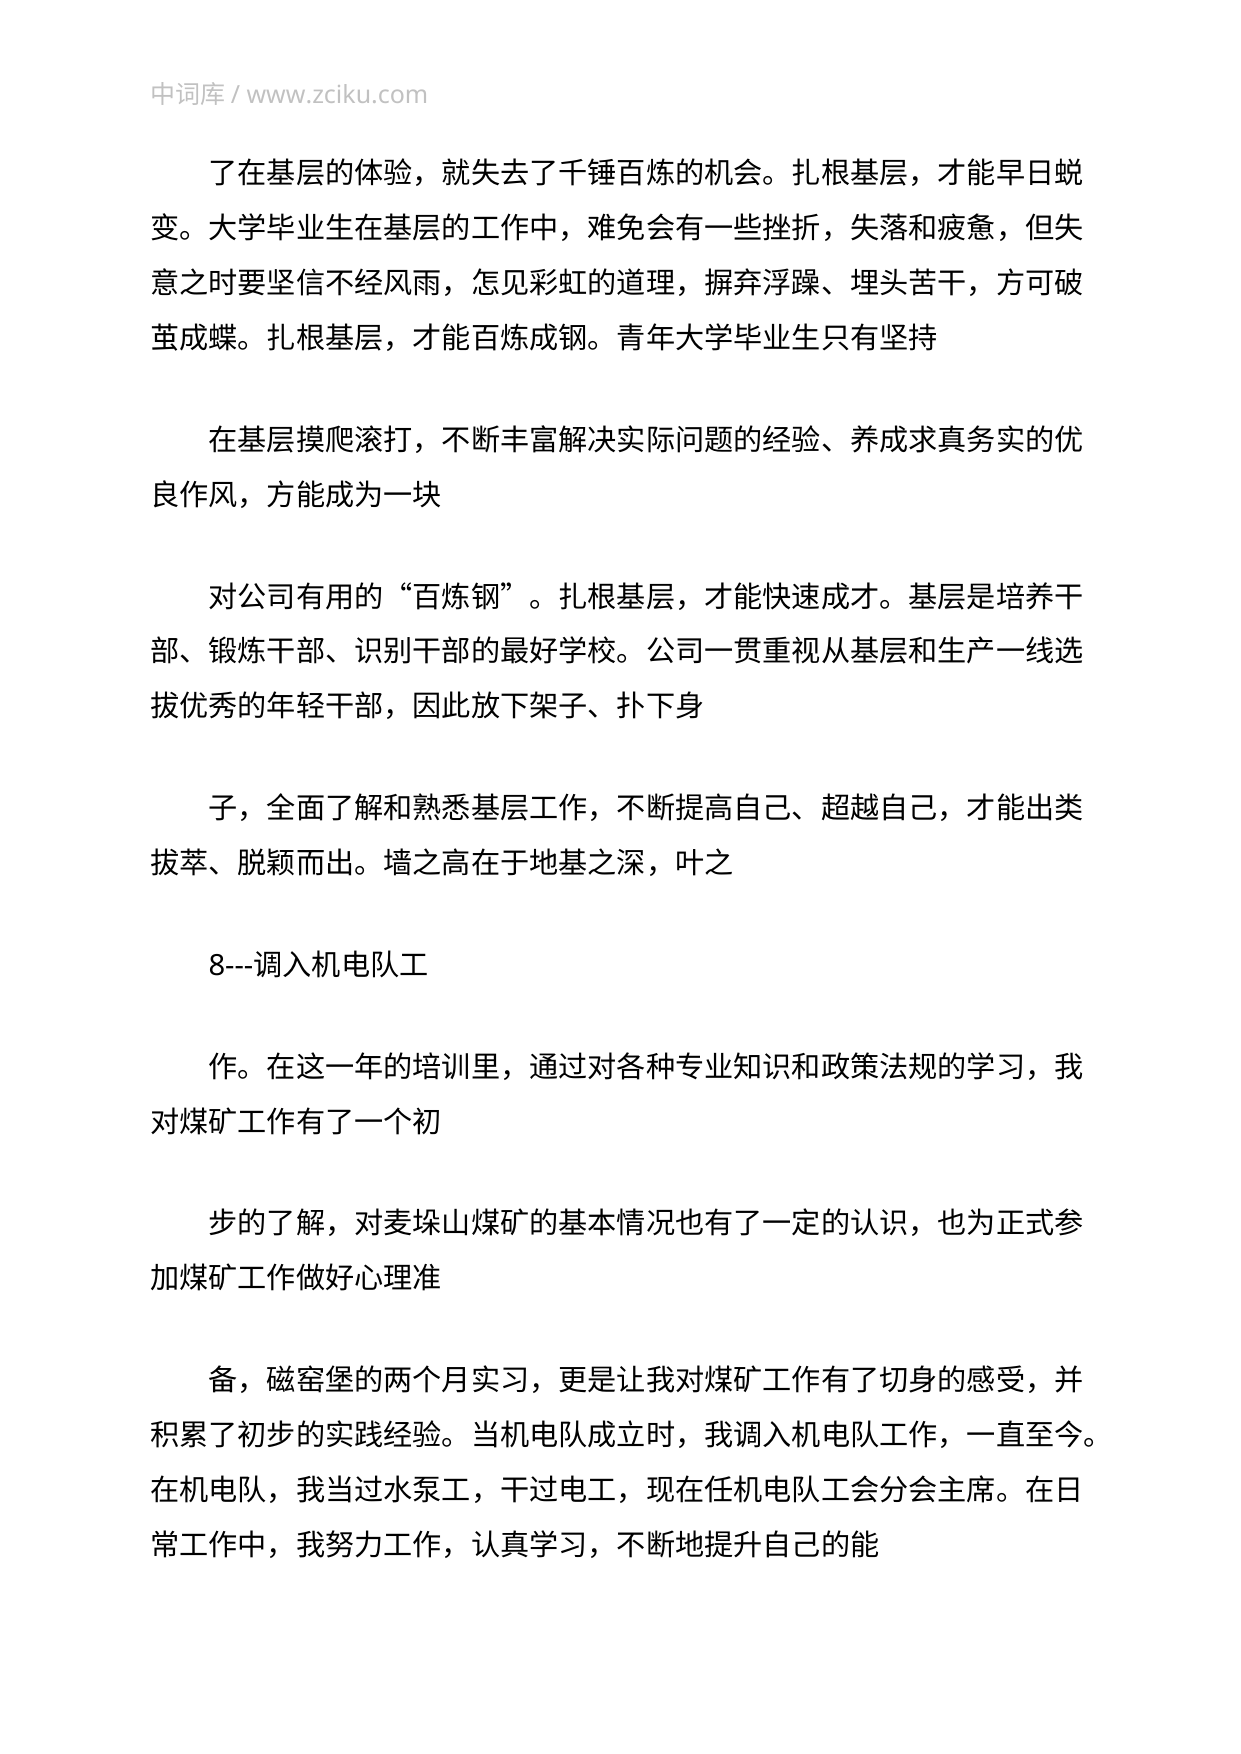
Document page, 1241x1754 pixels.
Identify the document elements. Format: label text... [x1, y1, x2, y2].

text 步的了解，对麦垛山煤矿的基本情况也有了一定的认识，也为正式参加煤矿工作做好心理准 [150, 1200, 1090, 1297]
text 对公司有用的“百炼钢”。扎根基层，才能快速成才。基层是培养干部、锻炼干部、识别干部的最好学校。公司一贯重视从基层和生产一线选拔优秀的年轻干部，因此放下架子、扑下身 [150, 573, 1090, 725]
text 备，磁窑堡的两个月实习，更是让我对煤矿工作有了切身的感受，并积累了初步的实践经验。当机电队成立时，我调入机电队工作，一直至今。在机电队，我当过水泵工，干过电工，现在任机电队工会分会主席。在日常工作中，我努力工作，认真学习，不断地提升自己的能 [150, 1357, 1090, 1564]
text 在基层摸爬滚打，不断丰富解决实际问题的经验、养成求真务实的优良作风，方能成为一块 [150, 416, 1090, 514]
text 8---调入机电队工 [150, 941, 1090, 984]
text 子，全面了解和熟悉基层工作，不断提高自己、超越自己，才能出类拔萃、脱颖而出。墙之高在于地基之深，叶之 [150, 785, 1090, 882]
text 作。在这一年的培训里，通过对各种专业知识和政策法规的学习，我对煤矿工作有了一个初 [150, 1043, 1090, 1141]
text 了在基层的体验，就失去了千锤百炼的机会。扎根基层，才能早日蜕变。大学毕业生在基层的工作中，难免会有一些挫折，失落和疲惫，但失意之时要坚信不经风雨，怎见彩虹的道理，摒弃浮躁、埋头苦干，方可破茧成蝶。扎根基层，才能百炼成钢。青年大学毕业生只有坚持 [150, 150, 1090, 357]
